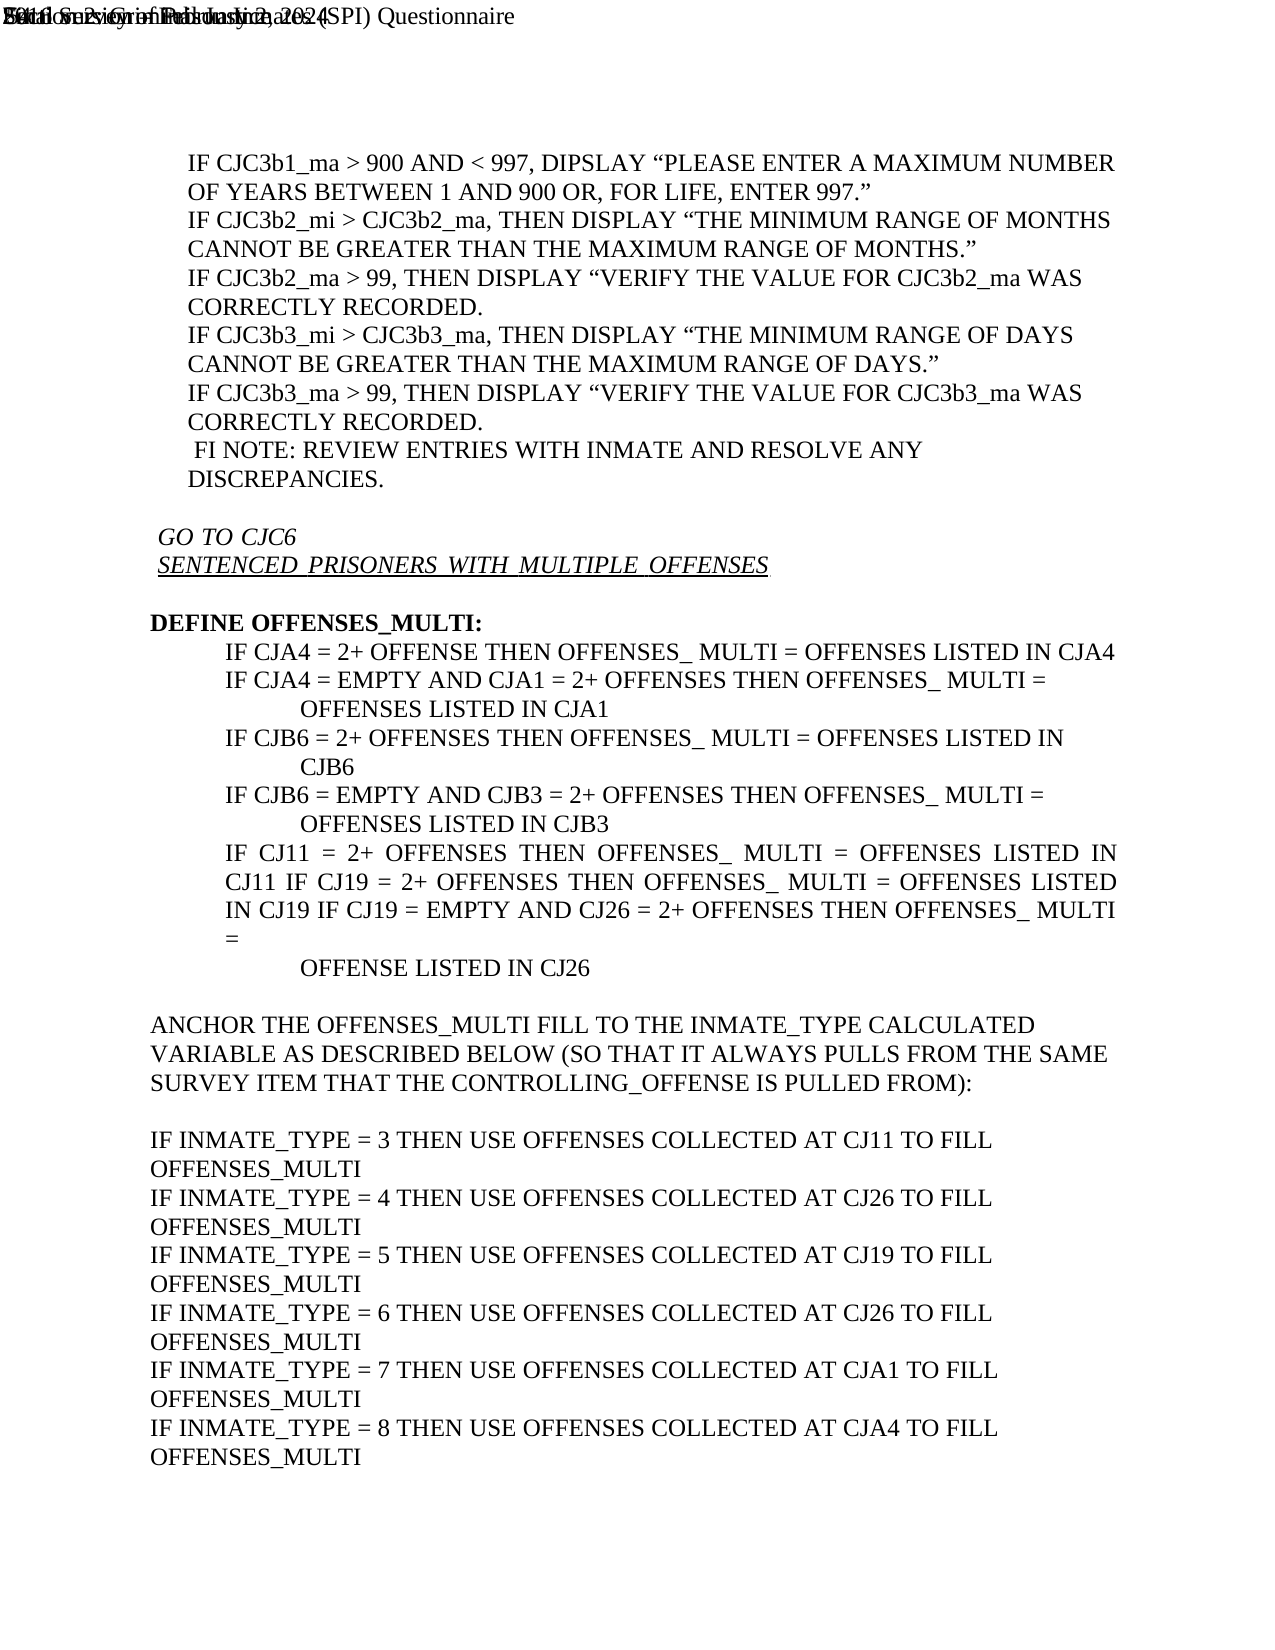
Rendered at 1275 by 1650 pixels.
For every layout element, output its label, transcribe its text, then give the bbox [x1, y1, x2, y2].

text DEFINE OFFENSES_MULTI: [150, 608, 1139, 637]
text OFFENSES LISTED IN CJA1 [300, 694, 1139, 723]
text OFFENSE LISTED IN CJ26 [300, 953, 1139, 982]
text IF CJC3b3_ma > 99, THEN DISPLAY “VERIFY THE VALUE FOR CJC3b3_ma WAS CORRECTLY RECORDED. [187, 378, 1139, 435]
text SENTENCED PRISONERS WITH MULTIPLE OFFENSES [157, 550, 1139, 579]
text IF INMATE_TYPE = 3 THEN USE OFFENSES COLLECTED AT CJ11 TO FILL OFFENSES_MULTI [150, 1126, 1139, 1183]
text IF CJC3b2_ma > 99, THEN DISPLAY “VERIFY THE VALUE FOR CJC3b2_ma WAS CORRECTLY RECORDED. [187, 263, 1139, 320]
text IF CJB6 = 2+ OFFENSES THEN OFFENSES_ MULTI = OFFENSES LISTED IN CJB6 [225, 723, 1071, 781]
text ANCHOR THE OFFENSES_MULTI FILL TO THE INMATE_TYPE CALCULATED VARIABLE AS DESCRIBED BELOW (SO THAT IT ALWAYS PULLS FROM THE SAME SURVEY ITEM THAT THE CONTROLLING_OFFENSE IS PULLED FROM): [150, 1011, 1139, 1097]
text IF CJA4 = 2+ OFFENSE THEN OFFENSES_ MULTI = OFFENSES LISTED IN CJA4 IF CJA4 = EMPTY AND CJA1 = 2+ OFFENSES THEN OFFENSES_ MULTI = [225, 637, 1124, 694]
text IF INMATE_TYPE = 7 THEN USE OFFENSES COLLECTED AT CJA1 TO FILL OFFENSES_MULTI [150, 1356, 1139, 1413]
text IF CJC3b2_mi > CJC3b2_ma, THEN DISPLAY “THE MINIMUM RANGE OF MONTHS CANNOT BE GREATER THAN THE MAXIMUM RANGE OF MONTHS.” [187, 205, 1139, 263]
text GO TO CJC6 [157, 522, 1139, 550]
text IF INMATE_TYPE = 5 THEN USE OFFENSES COLLECTED AT CJ19 TO FILL OFFENSES_MULTI [150, 1241, 1139, 1298]
text IF CJ11 = 2+ OFFENSES THEN OFFENSES_ MULTI = OFFENSES LISTED IN CJ11 IF CJ19 = 2+ OFFENSES THEN OFFENSES_ MULTI = OFFENSES LISTED IN CJ19 IF CJ19 = EMPTY AND CJ26 = 2+ OFFENSES THEN OFFENSES_ MULTI = [225, 838, 1117, 953]
text IF INMATE_TYPE = 8 THEN USE OFFENSES COLLECTED AT CJA4 TO FILL OFFENSES_MULTI [150, 1413, 1139, 1471]
text IF CJC3b3_mi > CJC3b3_ma, THEN DISPLAY “THE MINIMUM RANGE OF DAYS CANNOT BE GREATER THAN THE MAXIMUM RANGE OF DAYS.” [187, 320, 1139, 378]
text IF CJB6 = EMPTY AND CJB3 = 2+ OFFENSES THEN OFFENSES_ MULTI = OFFENSES LISTED IN CJB3 [225, 781, 1139, 838]
text IF CJC3b1_ma > 900 AND < 997, DIPSLAY “PLEASE ENTER A MAXIMUM NUMBER OF YEARS BETWEEN 1 AND 900 OR, FOR LIFE, ENTER 997.” [187, 148, 1124, 205]
text IF INMATE_TYPE = 6 THEN USE OFFENSES COLLECTED AT CJ26 TO FILL OFFENSES_MULTI [150, 1298, 1139, 1356]
text FI NOTE: REVIEW ENTRIES WITH INMATE AND RESOLVE ANY DISCREPANCIES. [187, 435, 1071, 493]
text IF INMATE_TYPE = 4 THEN USE OFFENSES COLLECTED AT CJ26 TO FILL OFFENSES_MULTI [150, 1183, 1139, 1241]
